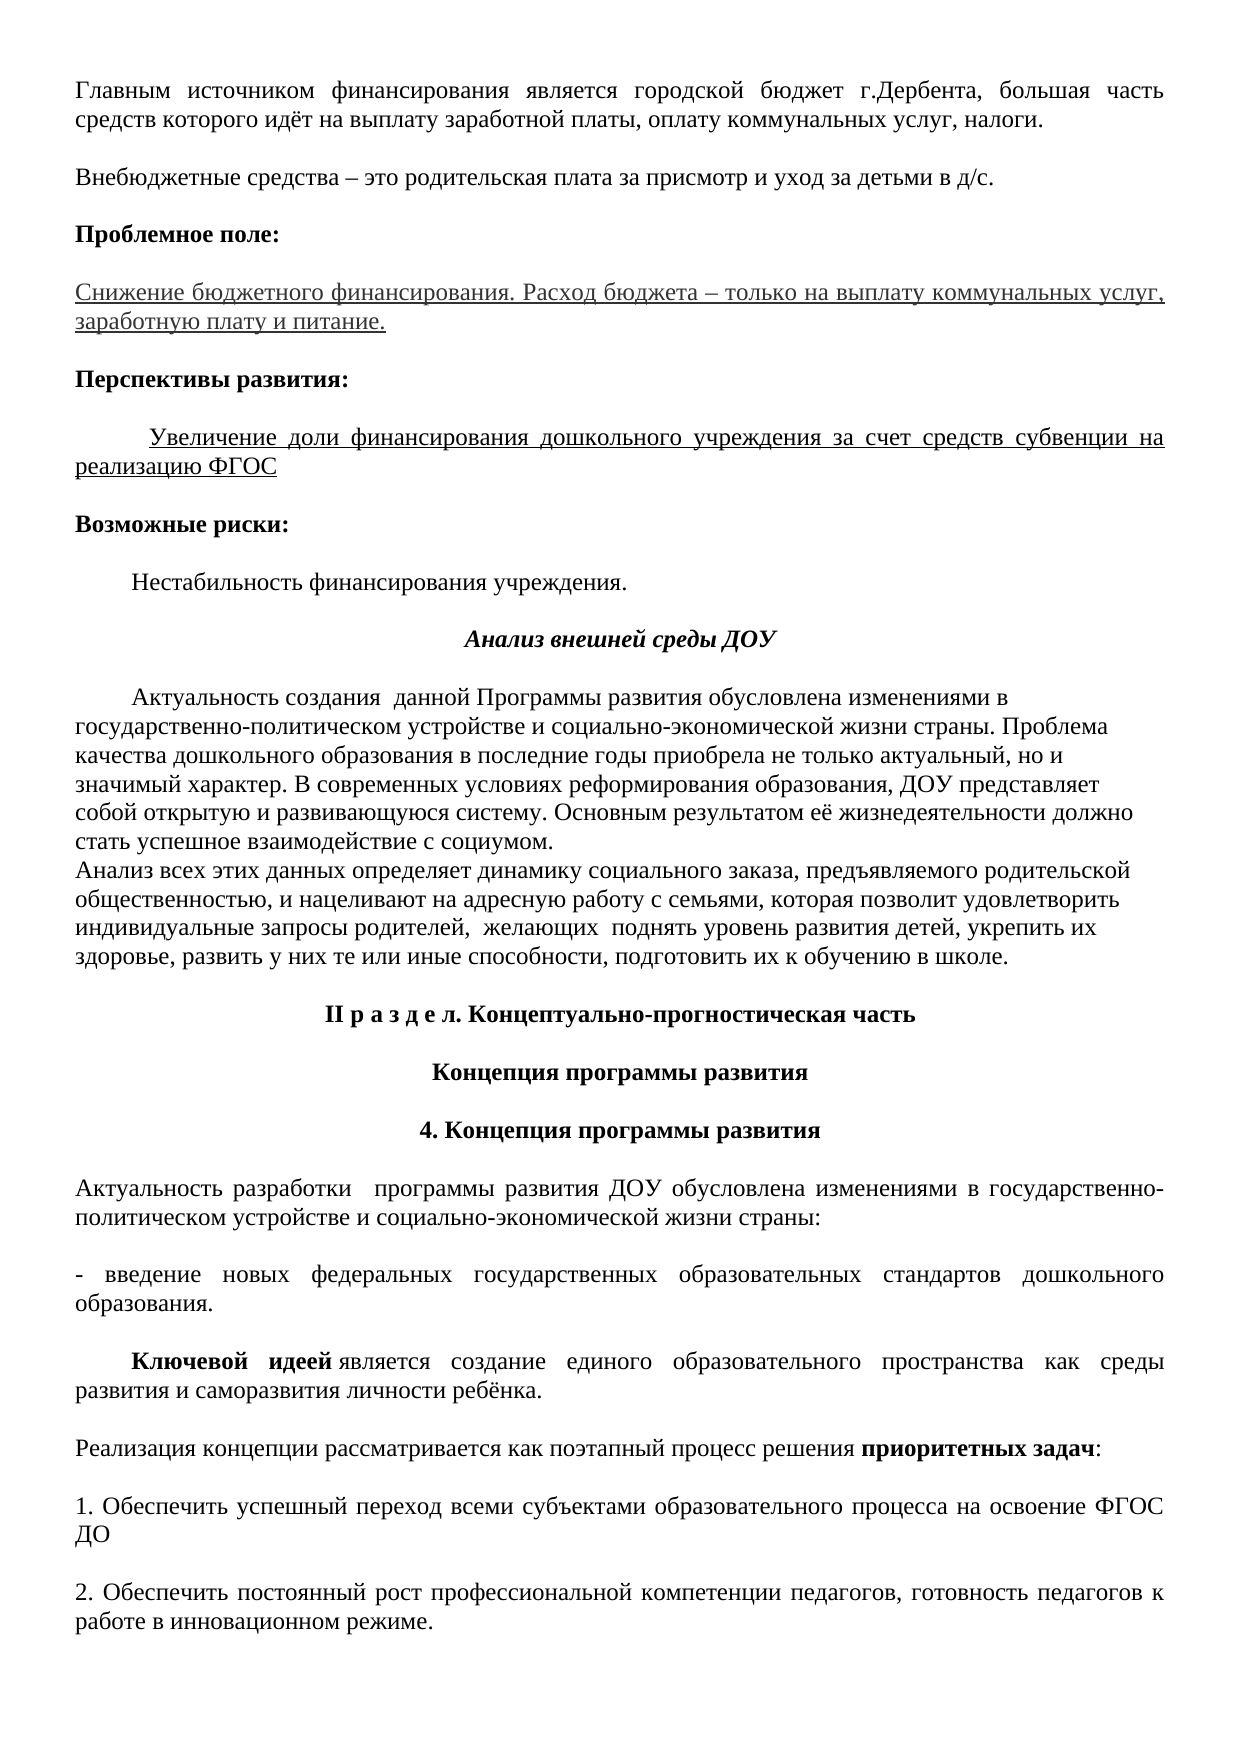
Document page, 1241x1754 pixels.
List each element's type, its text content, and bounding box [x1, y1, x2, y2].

text II р а з д е л. Концептуально-прогностическая часть [75, 999, 1165, 1028]
text Перспективы развития: [75, 364, 1165, 393]
text 1. Обеспечить успешный переход всеми субъектами образовательного процесса на освоение ФГОС ДО [75, 1491, 1165, 1548]
text Нестабильность финансирования учреждения. [75, 567, 1165, 595]
text Возможные риски: [75, 509, 1165, 537]
text Снижение бюджетного финансирования. Расход бюджета – только на выплату коммунальных услуг, заработную плату и питание. [75, 277, 1165, 302]
text Главным источником финансирования является городской бюджет г.Дербента, большая часть средств которого идёт на выплату заработной платы, оплату коммунальных услуг, налоги. [75, 75, 1165, 132]
text 4. Концепция программы развития [75, 1115, 1165, 1144]
text Проблемное поле: [75, 219, 1165, 248]
text Увеличение доли финансирования дошкольного учреждения за счет средств субвенции на реализацию ФГОС [75, 422, 1165, 479]
text Актуальность создания данной Программы развития обусловлена изменениями в государственно-политическом устройстве и социально-экономической жизни страны. Проблема качества дошкольного образования в последние годы приобрела не только актуальный, но и значимый характер. В современных условиях реформирования образования, ДОУ представляет собой открытую и развивающуюся систему. Основным результатом её жизнедеятельности должно стать успешное взаимодействие с социумом. Анализ всех этих данных определяет динамику социального заказа, предъявляемого родительской общественностью, и нацеливают на адресную работу с семьями, которая позволит удовлетворить индивидуальные запросы родителей, желающих поднять уровень развития детей, укрепить их здоровье, развить у них те или иные способности, подготовить их к обучению в школе. [75, 682, 1165, 970]
text Снижение бюджетного финансирования. Расход бюджета – только на выплату коммунальных услуг, заработную плату и питание. [75, 304, 1165, 335]
text Ключевой идеей является создание единого образовательного пространства как среды развития и саморазвития личности ребёнка. [75, 1346, 1165, 1404]
text 2. Обеспечить постоянный рост профессиональной компетенции педагогов, готовность педагогов к работе в инновационном режиме. [75, 1577, 1165, 1635]
text Анализ внешней среды ДОУ [75, 624, 1165, 653]
text Концепция программы развития [75, 1057, 1165, 1086]
text - введение новых федеральных государственных образовательных стандартов дошкольного образования. [75, 1259, 1165, 1317]
text Актуальность разработки программы развития ДОУ обусловлена изменениями в государственно-политическом устройстве и социально-экономической жизни страны: [75, 1173, 1165, 1230]
text Внебюджетные средства – это родительская плата за присмотр и уход за детьми в д/с. [75, 162, 1165, 190]
text Реализация концепции рассматривается как поэтапный процесс решения приоритетных задач: [75, 1433, 1165, 1462]
